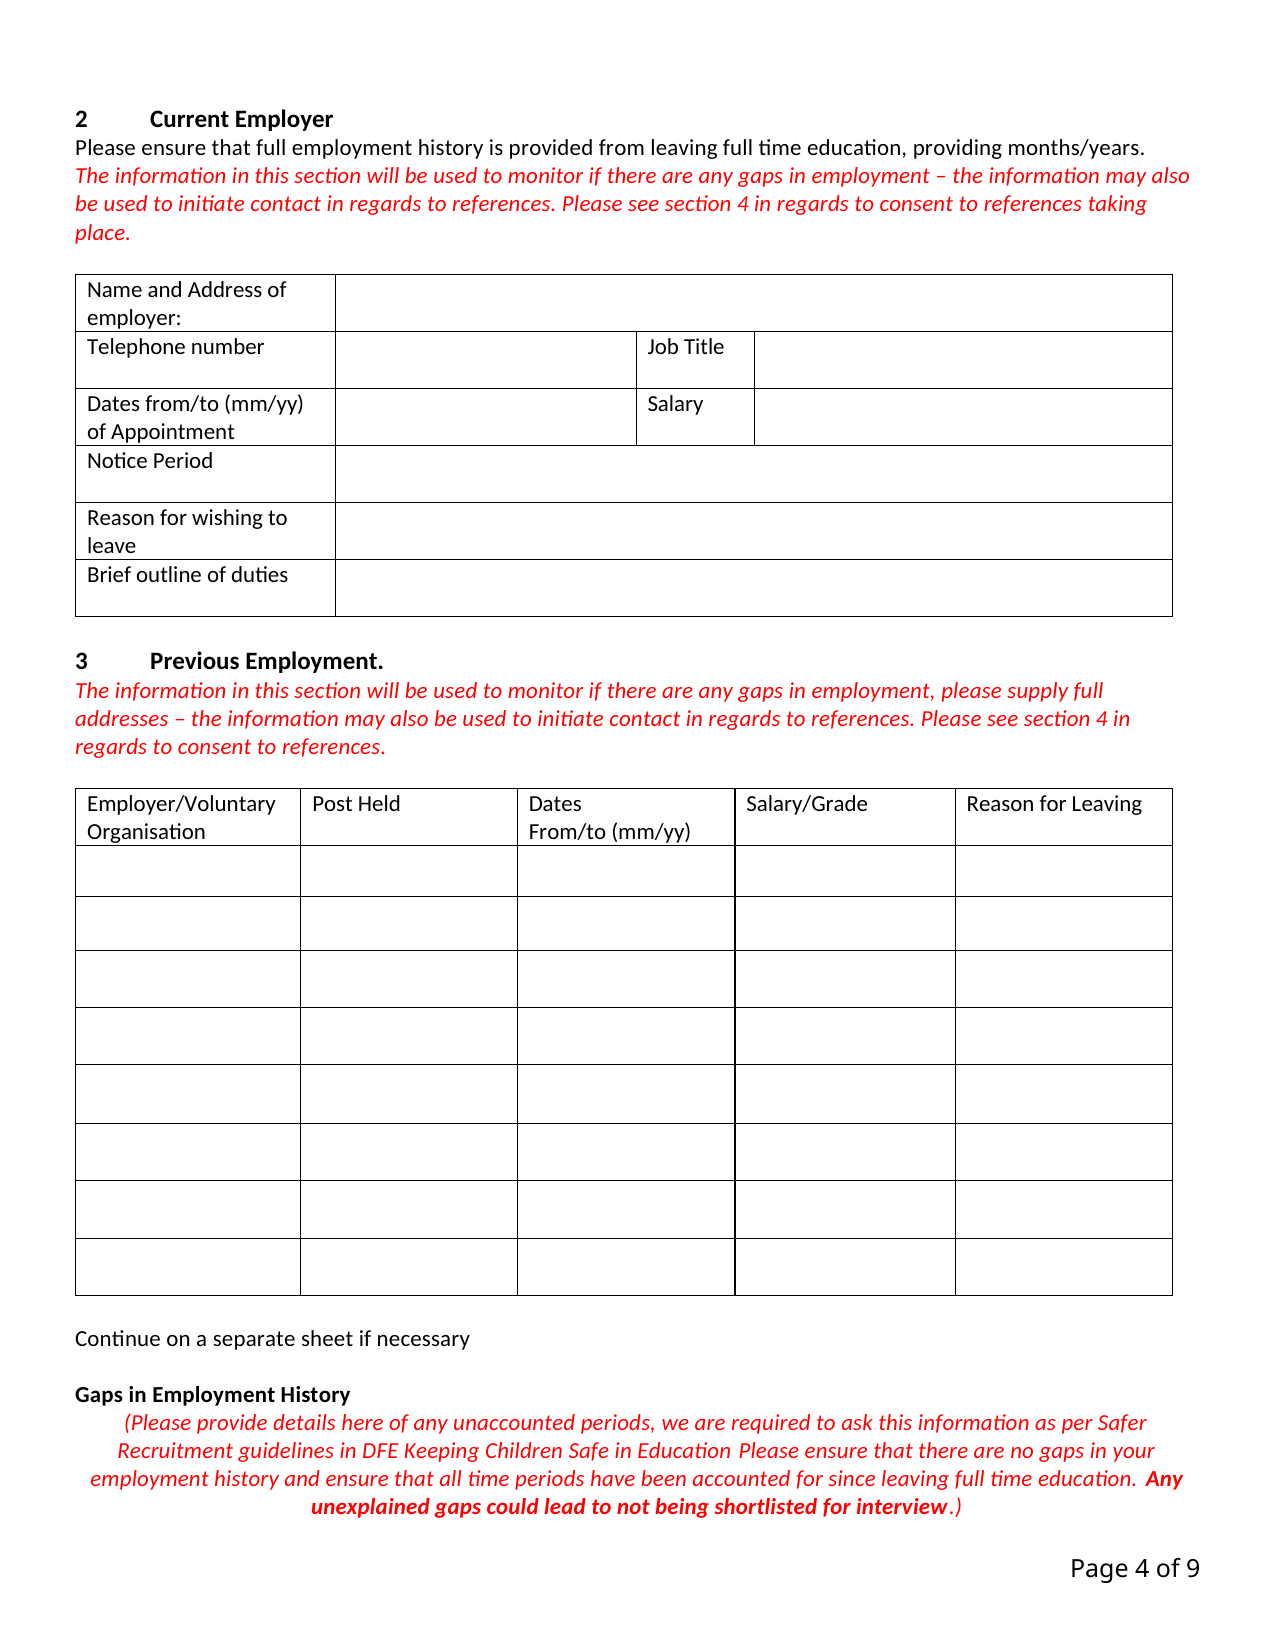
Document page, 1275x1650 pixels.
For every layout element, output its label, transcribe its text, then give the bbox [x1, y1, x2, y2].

table_cell Reason for wishing to leave [76, 503, 335, 559]
table_cell [336, 503, 1172, 559]
table_cell [76, 1008, 300, 1064]
table_cell [336, 560, 1172, 616]
table_cell [518, 897, 734, 950]
table_cell [518, 1124, 734, 1180]
table_cell [956, 1124, 1172, 1180]
table_cell [301, 951, 517, 1007]
table_cell [956, 951, 1172, 1007]
table_cell [301, 1124, 517, 1180]
table_cell [956, 846, 1172, 896]
table_cell [301, 1181, 517, 1237]
table_header Dates From/to (mm/yy) [518, 789, 734, 845]
text The information in this section will be used to monitor if there are any gaps in employment – the information may also be used to initiate contact in regards to references. Please see section 4 in regards to consent to references taking place. [75, 162, 1200, 246]
table_cell [518, 846, 734, 896]
table_cell [956, 897, 1172, 950]
text 2 Current Employer [75, 103, 1200, 133]
table_cell [301, 1065, 517, 1123]
table_header [336, 275, 1172, 331]
table_cell [956, 1181, 1172, 1237]
table_cell [76, 1239, 300, 1294]
text The information in this section will be used to monitor if there are any gaps in employment, please supply full addresses – the information may also be used to initiate contact in regards to references. Please see section 4 in regards to consent to references. [75, 676, 1200, 760]
table_header Salary/Grade [736, 789, 955, 845]
table_cell [736, 1008, 955, 1064]
table_cell Notice Period [76, 446, 335, 502]
table_cell [301, 897, 517, 950]
table_cell Job Title [637, 332, 754, 388]
table_cell [336, 446, 1172, 502]
text (Please provide details here of any unaccounted periods, we are required to ask this information as per Safer Recruitment guidelines in DFE Keeping Children Safe in Education Please ensure that there are no gaps in your employment history and ensure that all time periods have been accounted for since leaving full time education. Any unexplained gaps could lead to not being shortlisted for interview.) [75, 1408, 1200, 1520]
table_cell [736, 1239, 955, 1294]
table_header Post Held [301, 789, 517, 845]
table_cell Telephone number [76, 332, 335, 388]
table_cell [736, 1065, 955, 1123]
table_cell [76, 1124, 300, 1180]
text 3 Previous Employment. [75, 645, 1200, 676]
table_cell [755, 332, 1172, 388]
table_cell [301, 1008, 517, 1064]
table_cell [518, 1181, 734, 1237]
table_cell [736, 846, 955, 896]
text Gaps in Employment History [75, 1380, 1200, 1408]
table_cell [76, 1065, 300, 1123]
table_cell [518, 1008, 734, 1064]
table_cell [956, 1065, 1172, 1123]
text Please ensure that full employment history is provided from leaving full time education, providing months/years. [75, 133, 1200, 162]
table_cell [736, 897, 955, 950]
table_cell [755, 389, 1172, 445]
table_cell [76, 1181, 300, 1237]
table_header Name and Address of employer: [76, 275, 335, 331]
table_cell [956, 1008, 1172, 1064]
table_cell [301, 846, 517, 896]
table_cell [76, 897, 300, 950]
table_cell [736, 1181, 955, 1237]
table_cell Brief outline of duties [76, 560, 335, 616]
text Continue on a separate sheet if necessary [75, 1324, 1200, 1352]
table_cell [518, 951, 734, 1007]
table_cell [518, 1065, 734, 1123]
table_cell [76, 846, 300, 896]
table_cell Salary [637, 389, 754, 445]
table_cell Dates from/to (mm/yy) of Appointment [76, 389, 335, 445]
table_header Employer/Voluntary Organisation [76, 789, 300, 845]
table_cell [301, 1239, 517, 1294]
table_header Reason for Leaving [956, 789, 1172, 845]
table_cell [736, 1124, 955, 1180]
table_cell [956, 1239, 1172, 1294]
table_cell [518, 1239, 734, 1294]
table_cell [736, 951, 955, 1007]
table_cell [76, 951, 300, 1007]
table_cell [336, 389, 636, 445]
table_cell [336, 332, 636, 388]
